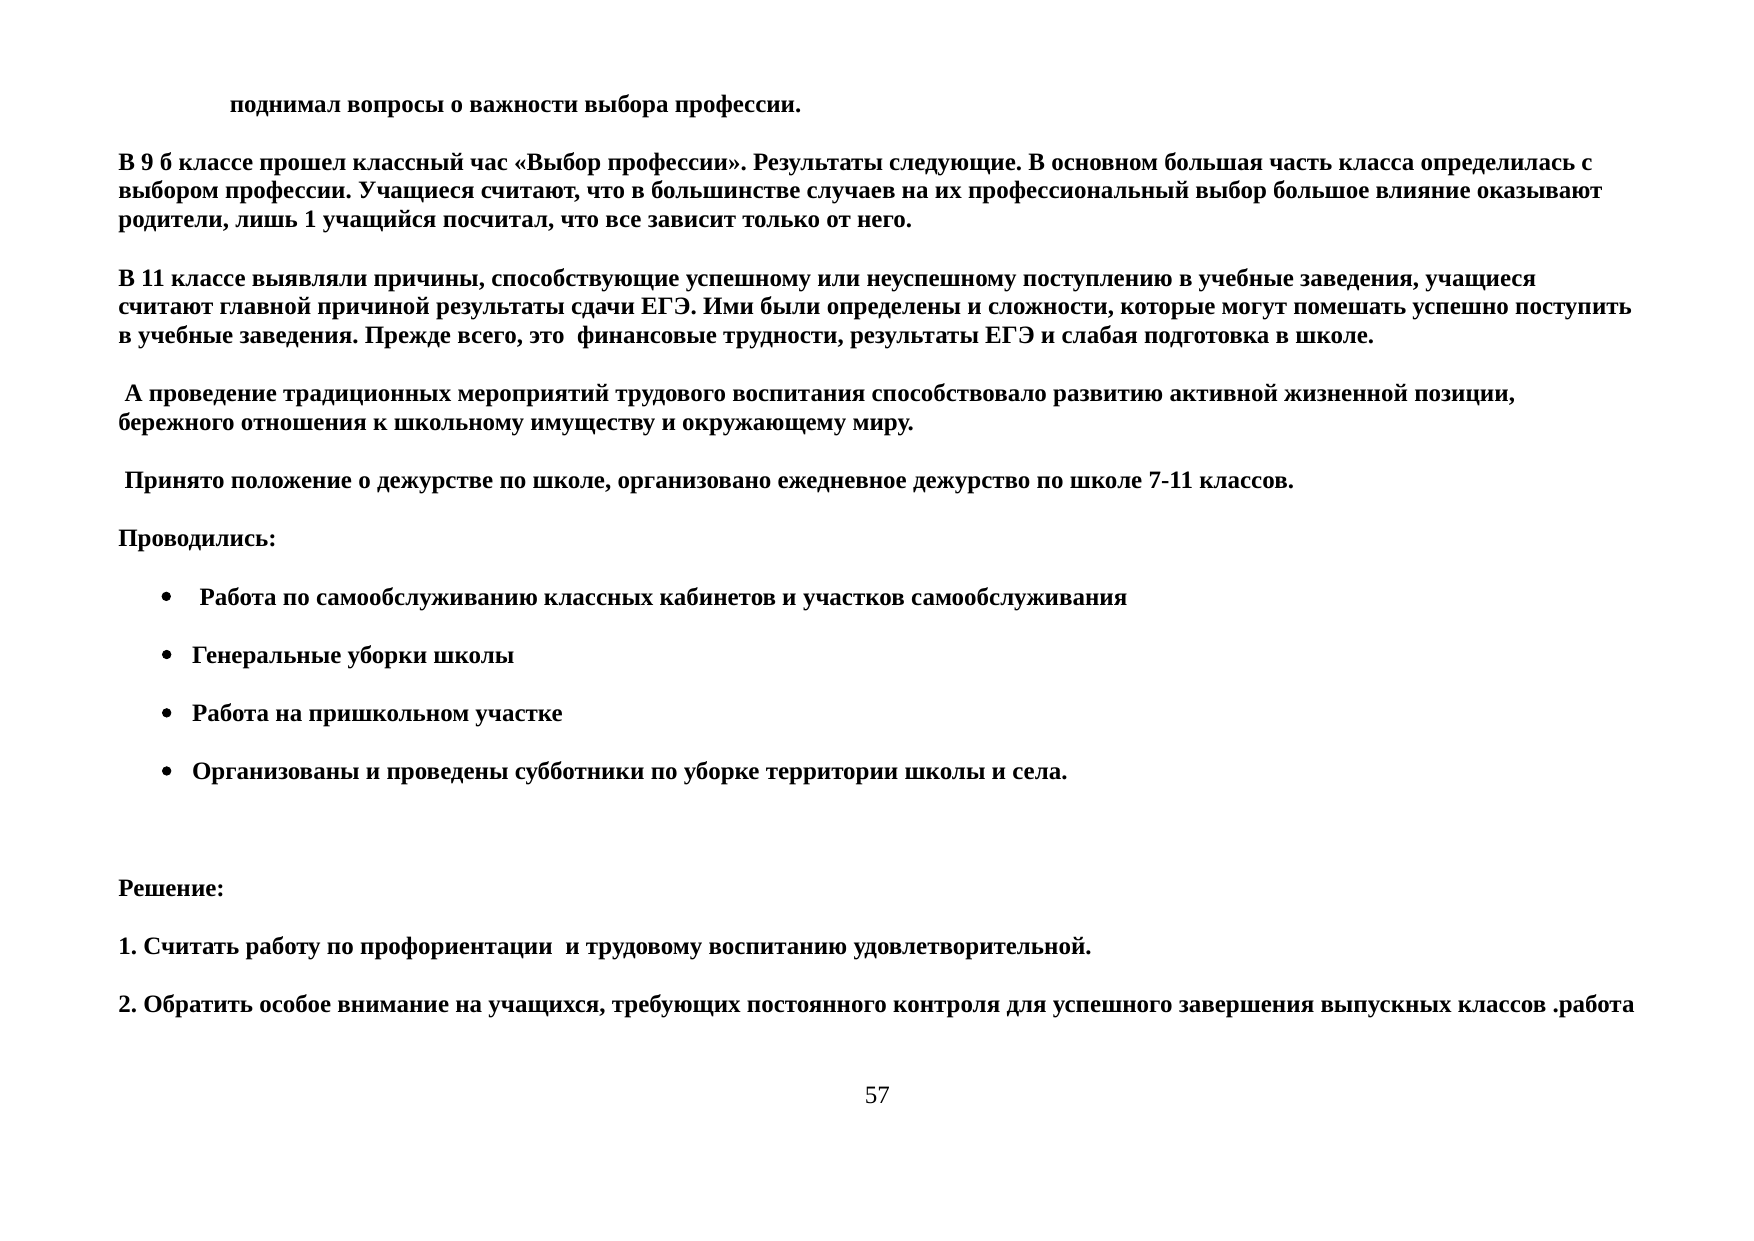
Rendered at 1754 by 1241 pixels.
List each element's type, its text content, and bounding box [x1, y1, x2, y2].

text А проведение традиционных мероприятий трудового воспитания способствовало развитию активной жизненной позиции, бережного отношения к школьному имуществу и окружающему миру. [118, 378, 1636, 436]
list Генеральные уборки школы [162, 640, 1636, 669]
text 2. Обратить особое внимание на учащихся, требующих постоянного контроля для успешного завершения выпускных классов .работа [118, 989, 1636, 1018]
list Работа на пришкольном участке [162, 698, 1636, 727]
text Решение: [118, 873, 1636, 902]
list Организованы и проведены субботники по уборке территории школы и села. [162, 756, 1636, 785]
text В 11 классе выявляли причины, способствующие успешному или неуспешному поступлению в учебные заведения, учащиеся считают главной причиной результаты сдачи ЕГЭ. Ими были определены и сложности, которые могут помешать успешно поступить в учебные заведения. Прежде всего, это финансовые трудности, результаты ЕГЭ и слабая подготовка в школе. [118, 263, 1636, 349]
text Проводились: [118, 523, 1636, 552]
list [192, 89, 1636, 117]
text 1. Считать работу по профориентации и трудовому воспитанию удовлетворительной. [118, 931, 1636, 960]
text В 9 б классе прошел классный час «Выбор профессии». Результаты следующие. В основном большая часть класса определилась с выбором профессии. Учащиеся считают, что в большинстве случаев на их профессиональный выбор большое влияние оказывают родители, лишь 1 учащийся посчитал, что все зависит только от него. [118, 147, 1636, 233]
text Принято положение о дежурстве по школе, организовано ежедневное дежурство по школе 7-11 классов. [118, 465, 1636, 494]
list Работа по самообслуживанию классных кабинетов и участков самообслуживания [162, 582, 1636, 611]
